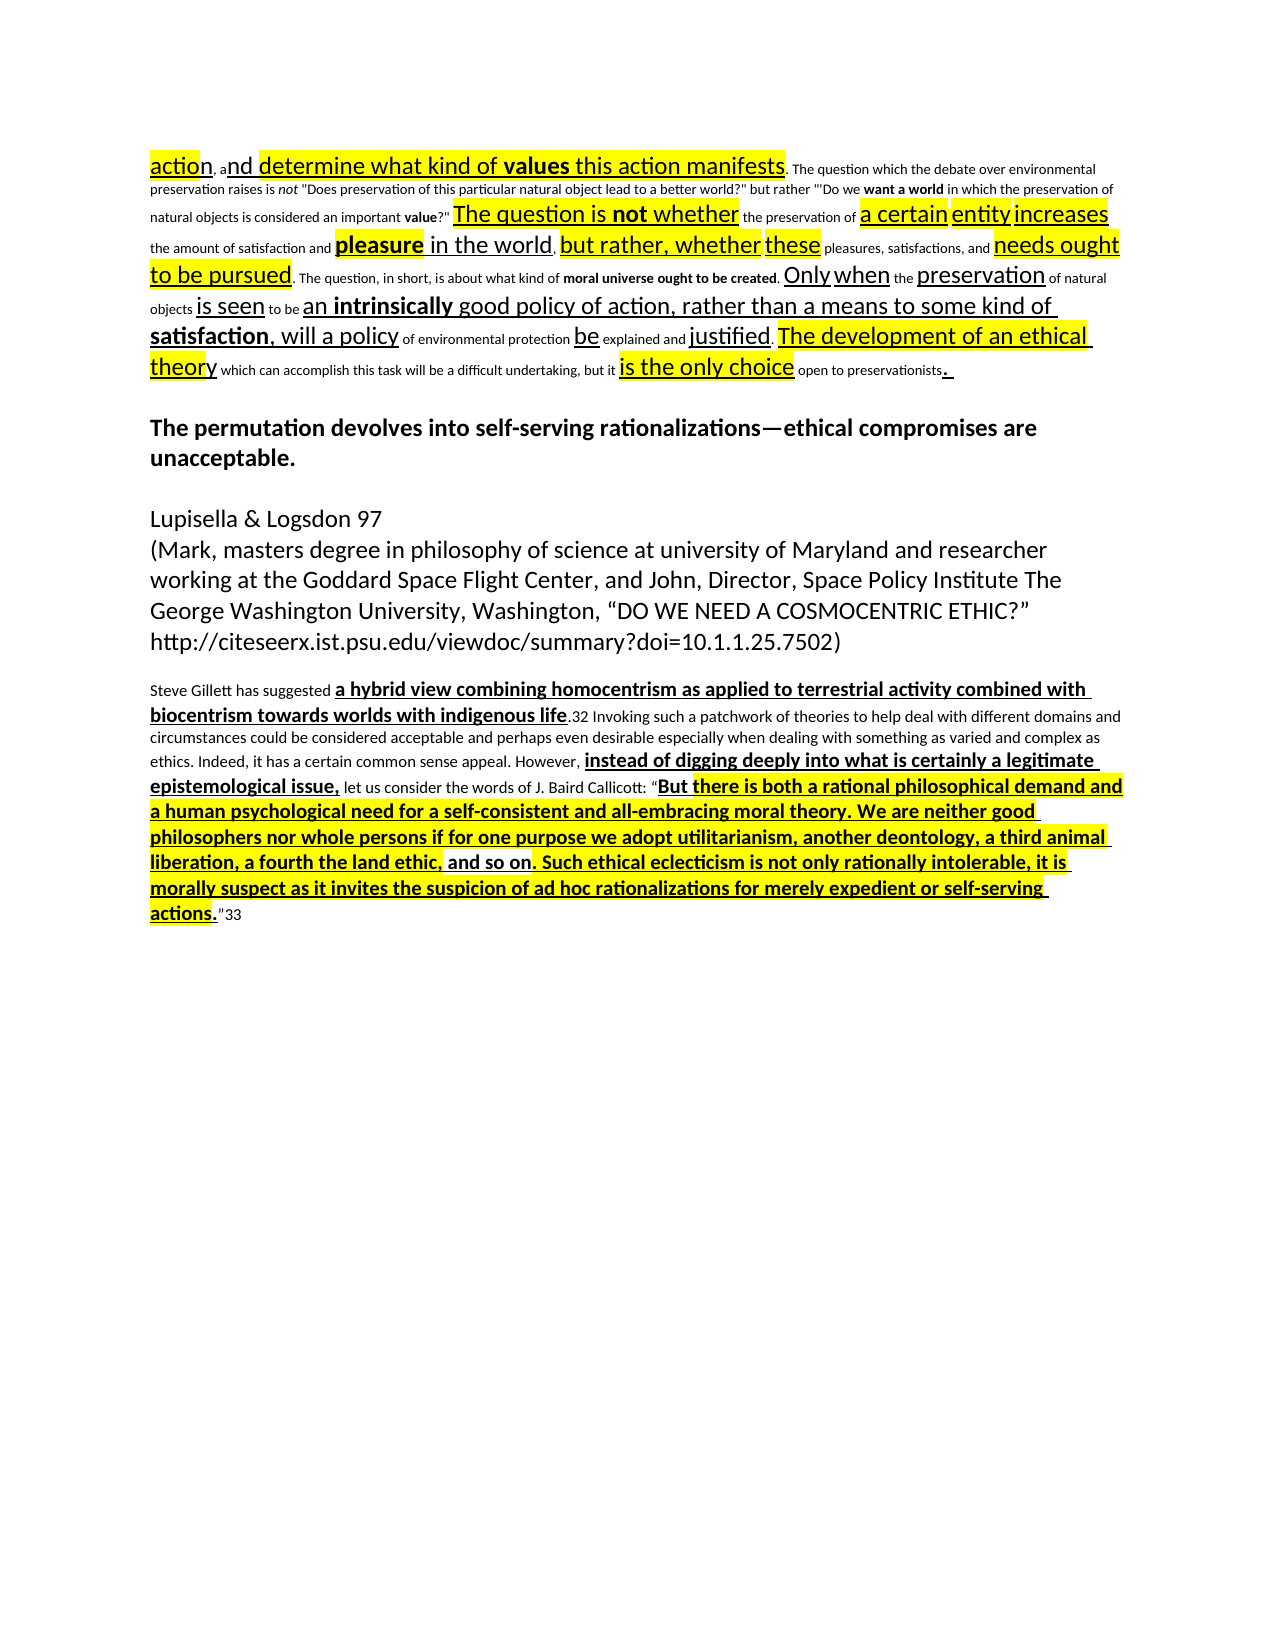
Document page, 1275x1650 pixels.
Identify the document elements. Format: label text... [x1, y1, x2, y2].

text Steve Gillett has suggested a hybrid view combining homocentrism as applied to terrestrial activity combined with biocentrism towards worlds with indigenous life.32 Invoking such a patchwork of theories to help deal with different domains and circumstances could be considered acceptable and perhaps even desirable especially when dealing with something as varied and complex as ethics. Indeed, it has a certain common sense appeal. However, instead of digging deeply into what is certainly a legitimate epistemological issue, let us consider the words of J. Baird Callicott: “But there is both a rational philosophical demand and a human psychological need for a self-consistent and all-embracing moral theory. We are neither good philosophers nor whole persons if for one purpose we adopt utilitarianism, another deontology, a third animal liberation, a fourth the land ethic, and so on. Such ethical eclecticism is not only rationally intolerable, it is morally suspect as it invites the suspicion of ad hoc rationalizations for merely expedient or self-serving actions.”33 [150, 676, 1125, 926]
text Lupisella & Logsdon 97 [150, 503, 1125, 534]
text (Mark, masters degree in philosophy of science at university of Maryland and researcher working at the Goddard Space Flight Center, and John, Director, Space Policy Institute The George Washington University, Washington, “DO WE NEED A COSMOCENTRIC ETHIC?” http://citeseerx.ist.psu.edu/viewdoc/summary?doi=10.1.1.25.7502) [150, 534, 1125, 656]
text The permutation devolves into self-serving rationalizations—ethical compromises are unacceptable. [150, 412, 1125, 473]
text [150, 150, 1125, 381]
